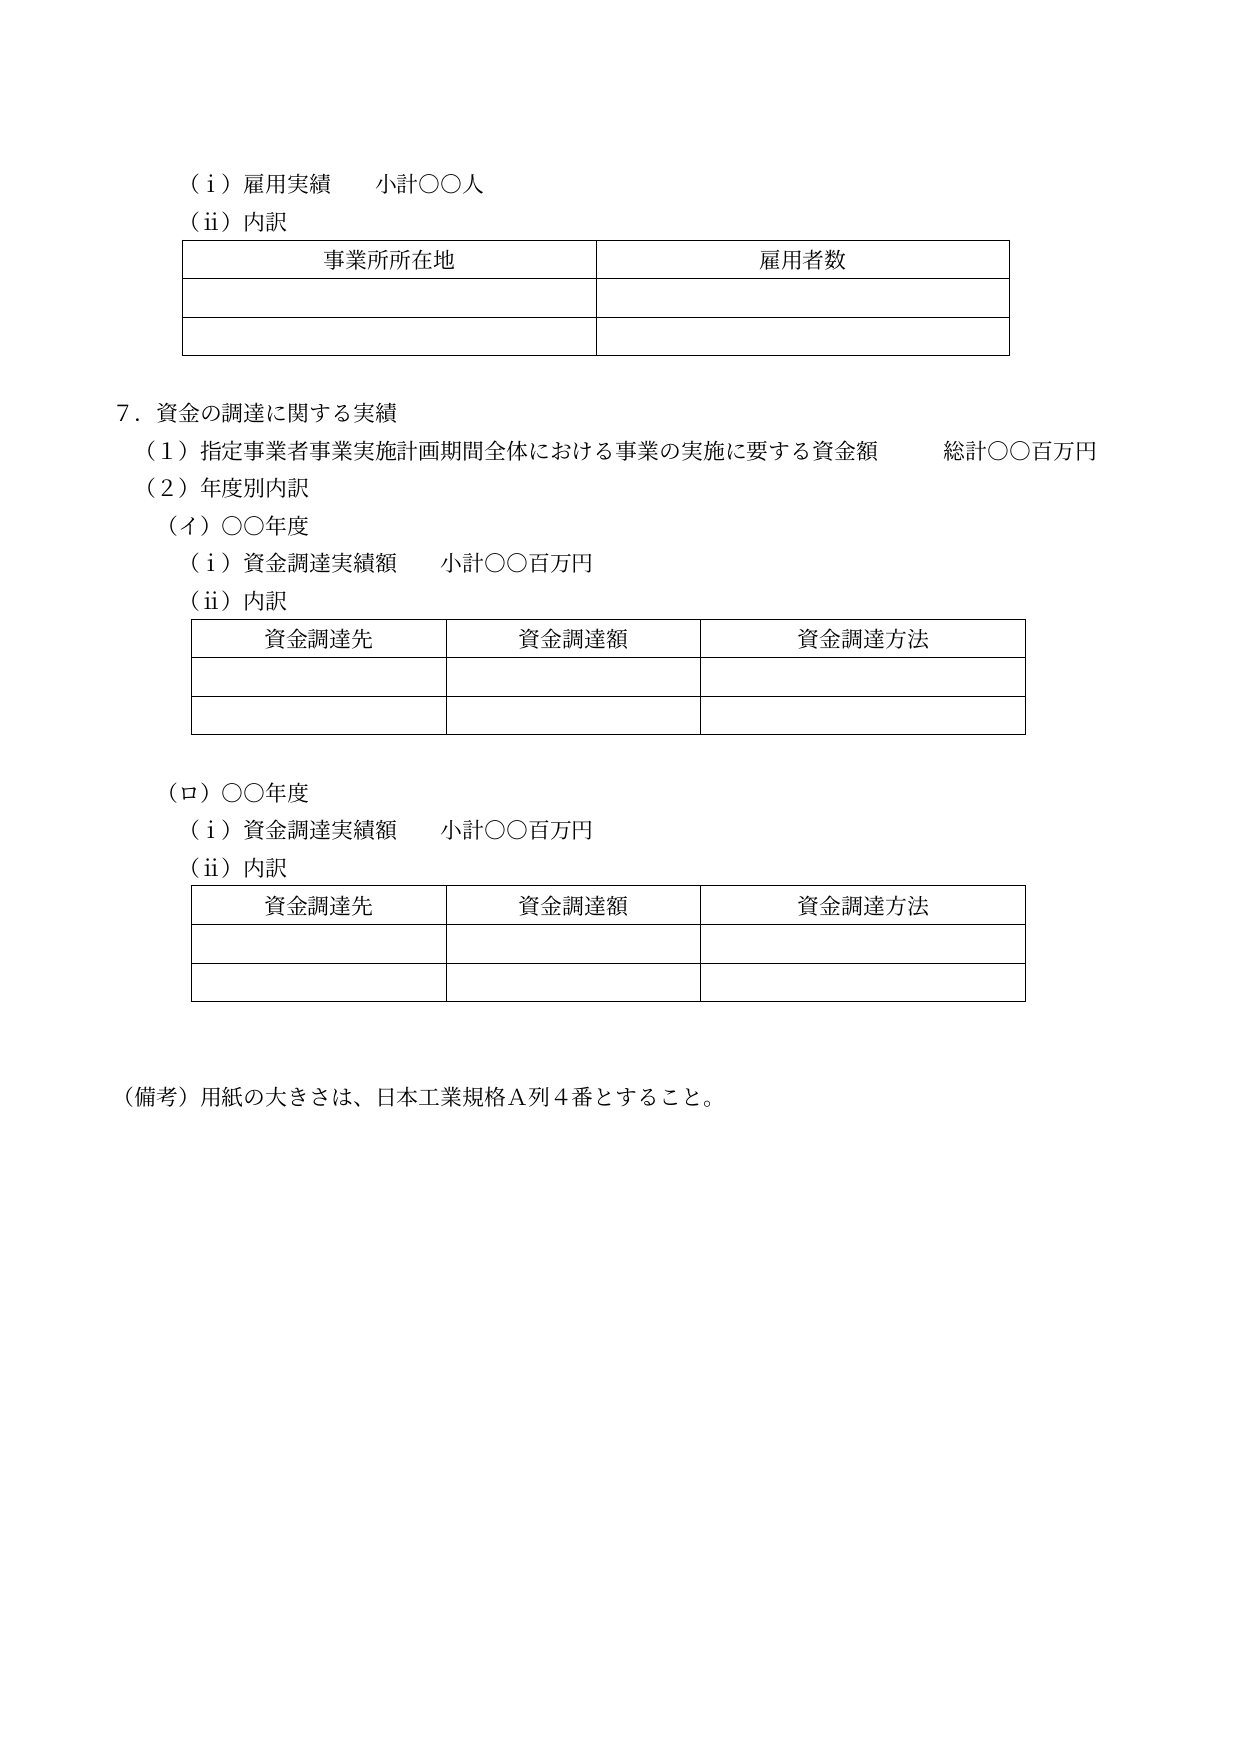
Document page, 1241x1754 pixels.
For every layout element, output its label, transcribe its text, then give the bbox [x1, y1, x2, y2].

table_header 資金調達先 [192, 886, 446, 924]
table_cell [183, 318, 596, 355]
table_cell [597, 318, 1009, 355]
table_header 資金調達方法 [701, 886, 1025, 924]
text （ⅰ）資金調達実績額 小計○○百万円 [112, 810, 1128, 848]
text （ⅱ）内訳 [112, 202, 1128, 239]
text （ⅰ）資金調達実績額 小計○○百万円 [112, 544, 1128, 581]
table_cell [447, 697, 700, 734]
table_cell [183, 279, 596, 317]
table_cell [192, 697, 446, 734]
text ７．資金の調達に関する実績 [112, 394, 1128, 431]
table_header 資金調達額 [447, 620, 700, 657]
text （イ）○○年度 [112, 506, 1128, 544]
text （ⅰ）雇用実績 小計○○人 [112, 164, 1128, 202]
text （２）年度別内訳 [112, 469, 1128, 506]
table_header 資金調達方法 [701, 620, 1025, 657]
table_header 事業所所在地 [183, 241, 596, 278]
table_cell [597, 279, 1009, 317]
table_cell [701, 697, 1025, 734]
table_cell [447, 658, 700, 696]
table_cell [701, 925, 1025, 962]
text （ⅱ）内訳 [112, 848, 1128, 885]
table_cell [447, 925, 700, 962]
table_header 雇用者数 [597, 241, 1009, 278]
text （備考）用紙の大きさは、日本工業規格Ａ列４番とすること。 [112, 1077, 1128, 1114]
table_cell [192, 964, 446, 1001]
table_cell [447, 964, 700, 1001]
text （１）指定事業者事業実施計画期間全体における事業の実施に要する資金額 総計○○百万円 [112, 431, 1128, 469]
table_header 資金調達先 [192, 620, 446, 657]
text （ⅱ）内訳 [112, 581, 1128, 619]
table_cell [192, 925, 446, 962]
table_cell [701, 658, 1025, 696]
table_cell [192, 658, 446, 696]
table_header 資金調達額 [447, 886, 700, 924]
table_cell [701, 964, 1025, 1001]
text （ロ）○○年度 [112, 773, 1128, 810]
